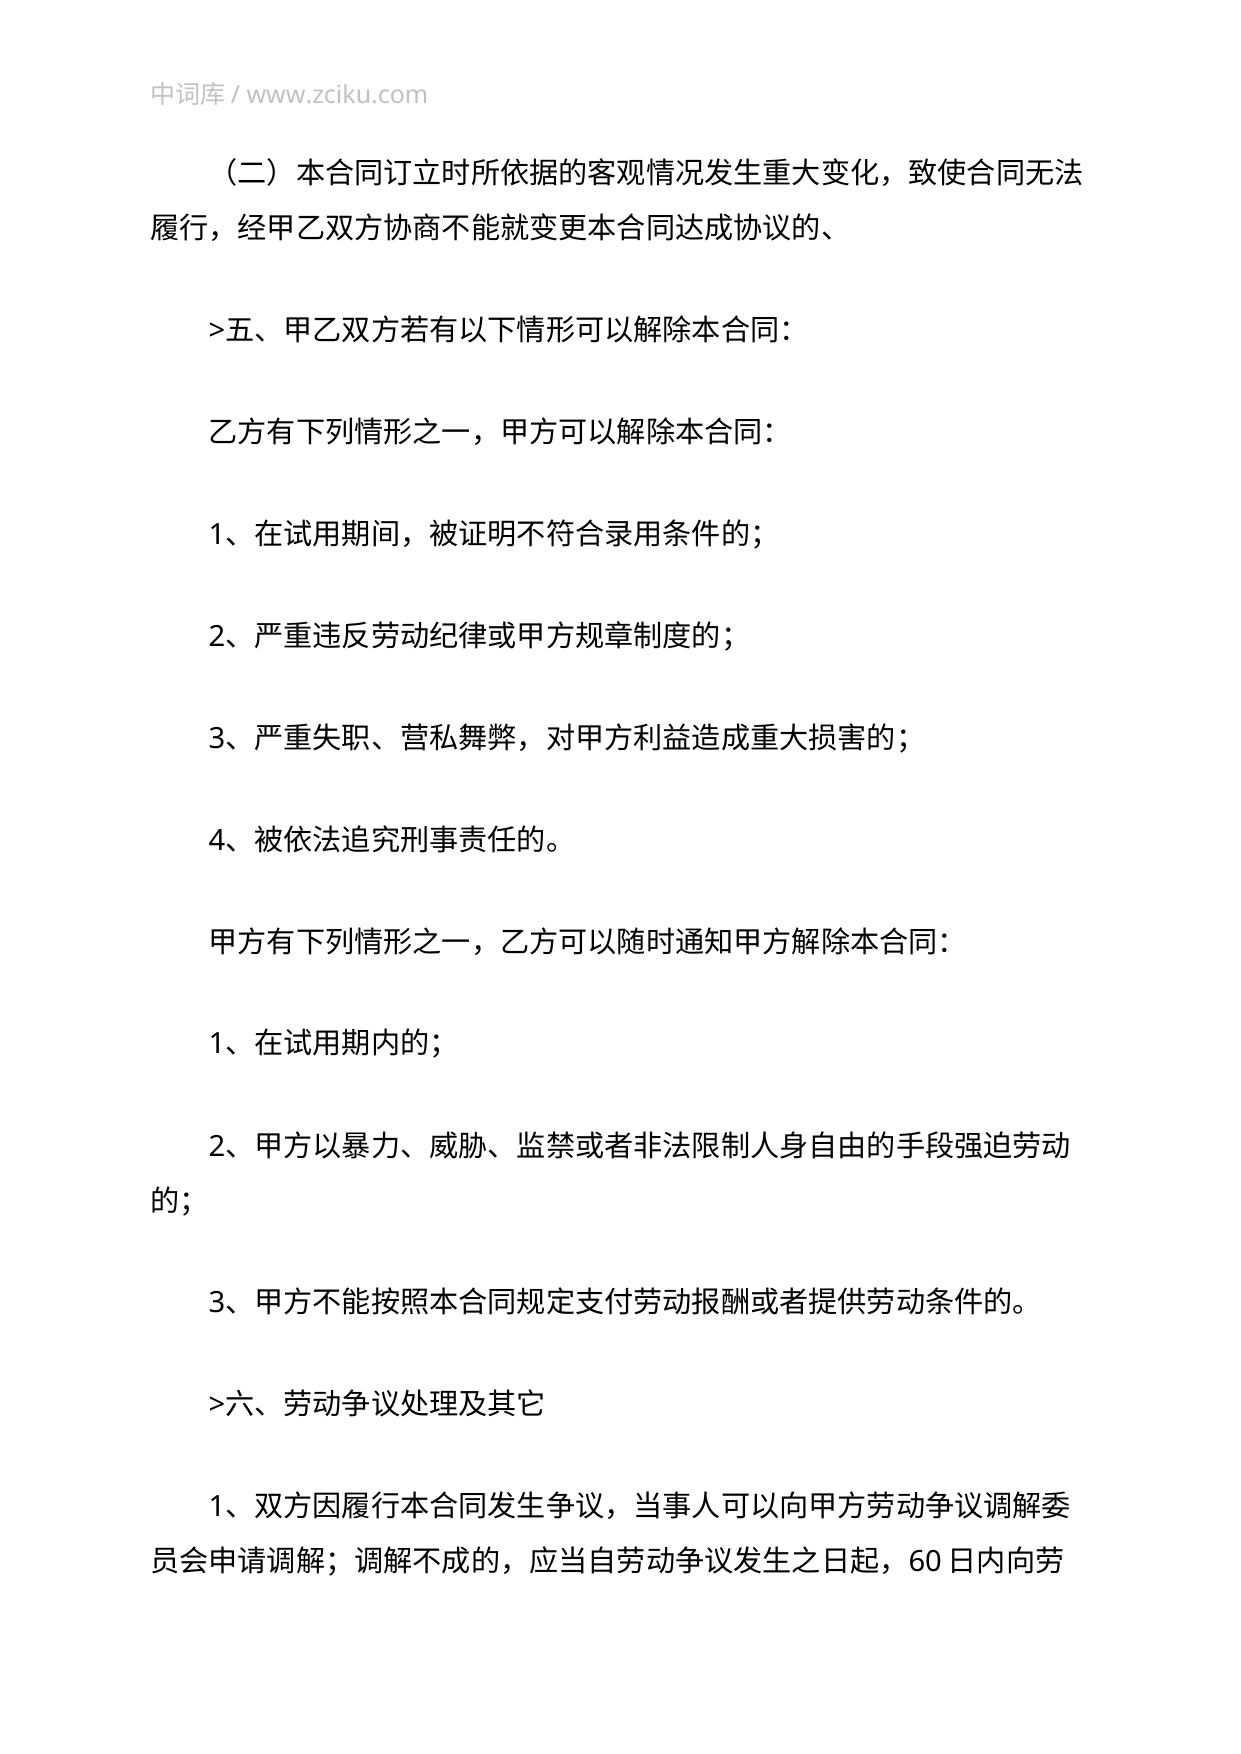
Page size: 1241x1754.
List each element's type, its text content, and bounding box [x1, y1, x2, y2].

text 3、严重失职、营私舞弊，对甲方利益造成重大损害的； [150, 714, 1090, 757]
text 甲方有下列情形之一，乙方可以随时通知甲方解除本合同： [150, 918, 1090, 961]
text 3、甲方不能按照本合同规定支付劳动报酬或者提供劳动条件的。 [150, 1279, 1090, 1321]
text （二）本合同订立时所依据的客观情况发生重大变化，致使合同无法履行，经甲乙双方协商不能就变更本合同达成协议的、 [150, 150, 1090, 247]
text 2、严重违反劳动纪律或甲方规章制度的； [150, 612, 1090, 655]
text 2、甲方以暴力、威胁、监禁或者非法限制人身自由的手段强迫劳动的； [150, 1122, 1090, 1219]
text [150, 1483, 1090, 1580]
text 1、在试用期内的； [150, 1020, 1090, 1062]
text >六、劳动争议处理及其它 [150, 1381, 1090, 1423]
text 乙方有下列情形之一，甲方可以解除本合同： [150, 409, 1090, 451]
text 4、被依法追究刑事责任的。 [150, 816, 1090, 859]
text 1、在试用期间，被证明不符合录用条件的； [150, 510, 1090, 553]
text >五、甲乙双方若有以下情形可以解除本合同： [150, 307, 1090, 349]
